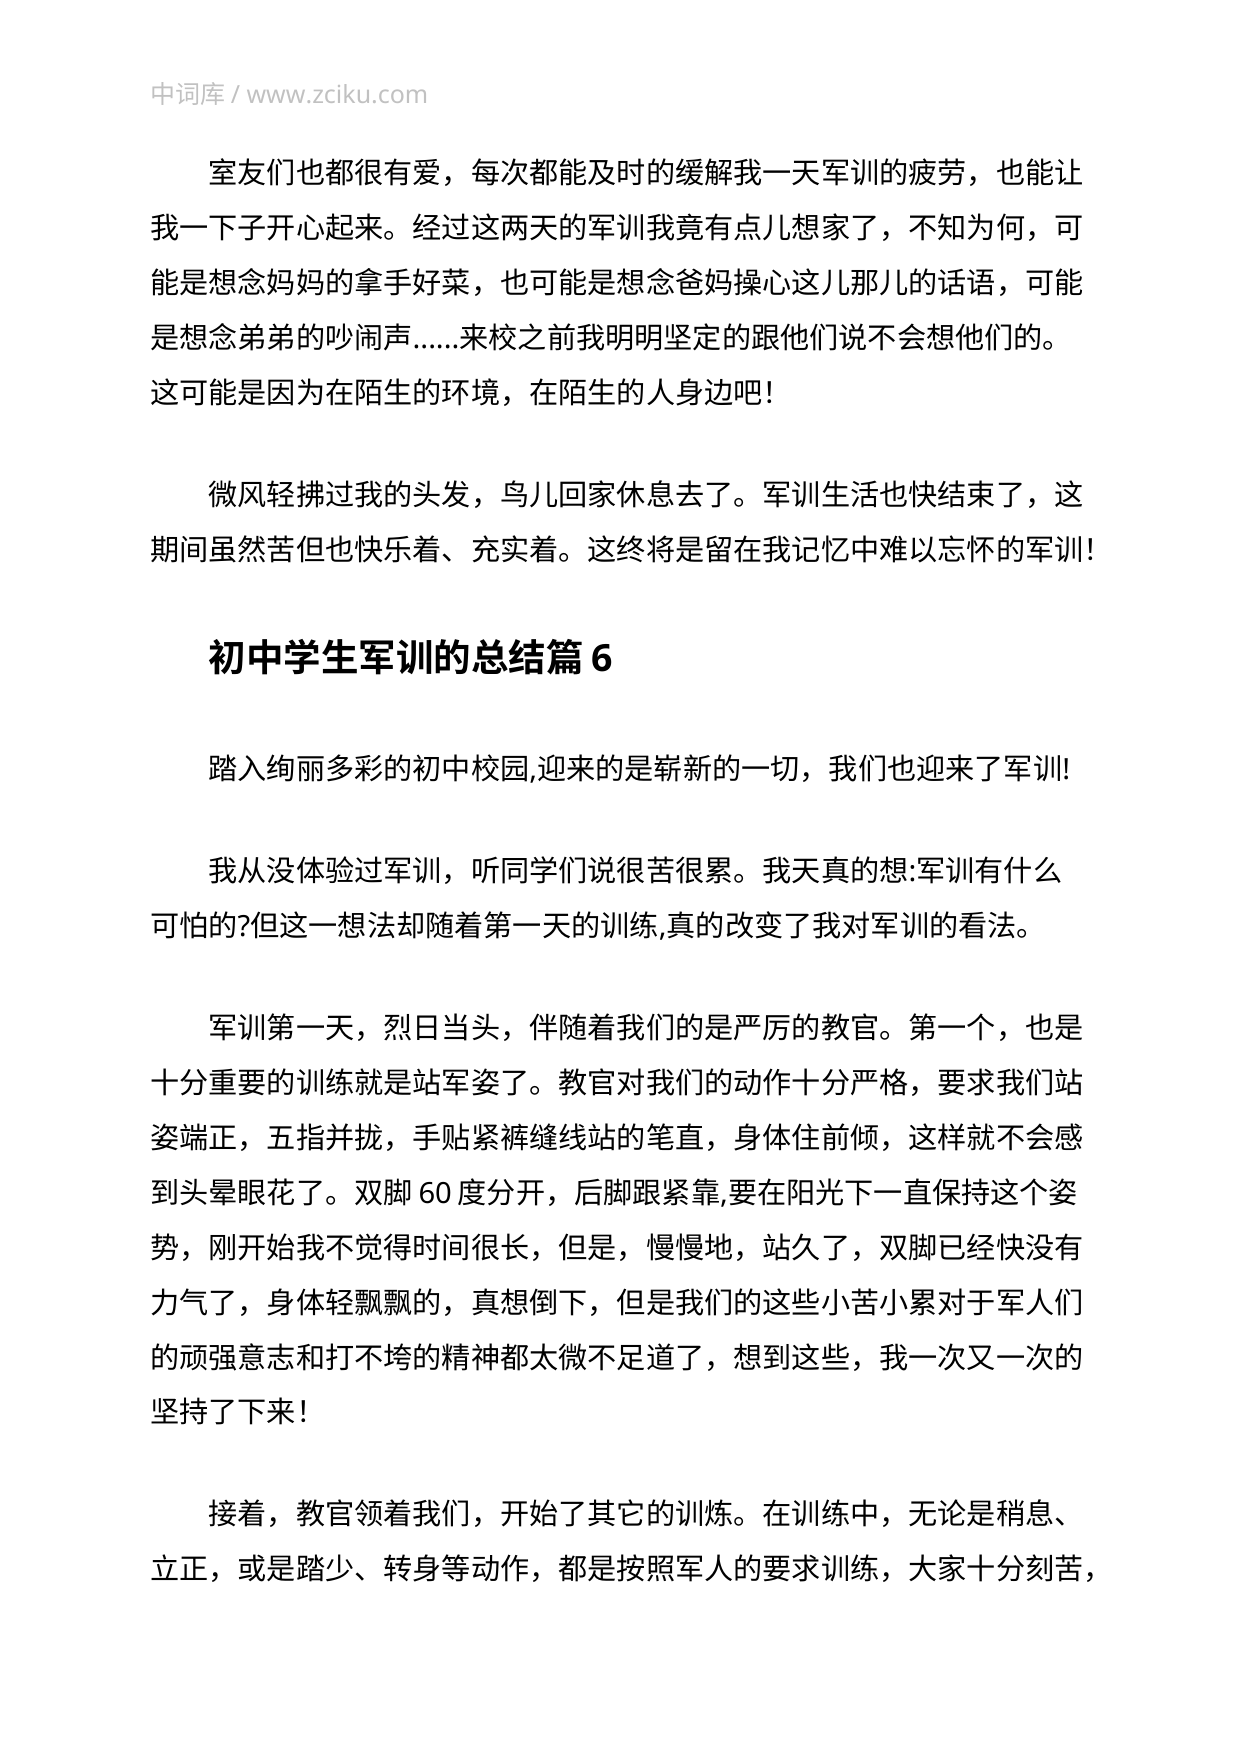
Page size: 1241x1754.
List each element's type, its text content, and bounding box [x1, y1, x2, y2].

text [150, 1491, 1090, 1588]
text 我从没体验过军训，听同学们说很苦很累。我天真的想:军训有什么可怕的?但这一想法却随着第一天的训练,真的改变了我对军训的看法。 [150, 848, 1090, 945]
text 踏入绚丽多彩的初中校园,迎来的是崭新的一切，我们也迎来了军训! [150, 746, 1090, 788]
text 初中学生军训的总结篇6 [150, 628, 1090, 683]
text 军训第一天，烈日当头，伴随着我们的是严厉的教官。第一个，也是十分重要的训练就是站军姿了。教官对我们的动作十分严格，要求我们站姿端正，五指并拢，手贴紧裤缝线站的笔直，身体住前倾，这样就不会感到头晕眼花了。双脚60度分开，后脚跟紧靠,要在阳光下一直保持这个姿势，刚开始我不觉得时间很长，但是，慢慢地，站久了，双脚已经快没有力气了，身体轻飘飘的，真想倒下，但是我们的这些小苦小累对于军人们的顽强意志和打不垮的精神都太微不足道了，想到这些，我一次又一次的坚持了下来！ [150, 1005, 1090, 1431]
text 室友们也都很有爱，每次都能及时的缓解我一天军训的疲劳，也能让我一下子开心起来。经过这两天的军训我竟有点儿想家了，不知为何，可能是想念妈妈的拿手好菜，也可能是想念爸妈操心这儿那儿的话语，可能是想念弟弟的吵闹声......来校之前我明明坚定的跟他们说不会想他们的。这可能是因为在陌生的环境，在陌生的人身边吧！ [150, 150, 1090, 412]
text 微风轻拂过我的头发，鸟儿回家休息去了。军训生活也快结束了，这期间虽然苦但也快乐着、充实着。这终将是留在我记忆中难以忘怀的军训！ [150, 471, 1090, 569]
